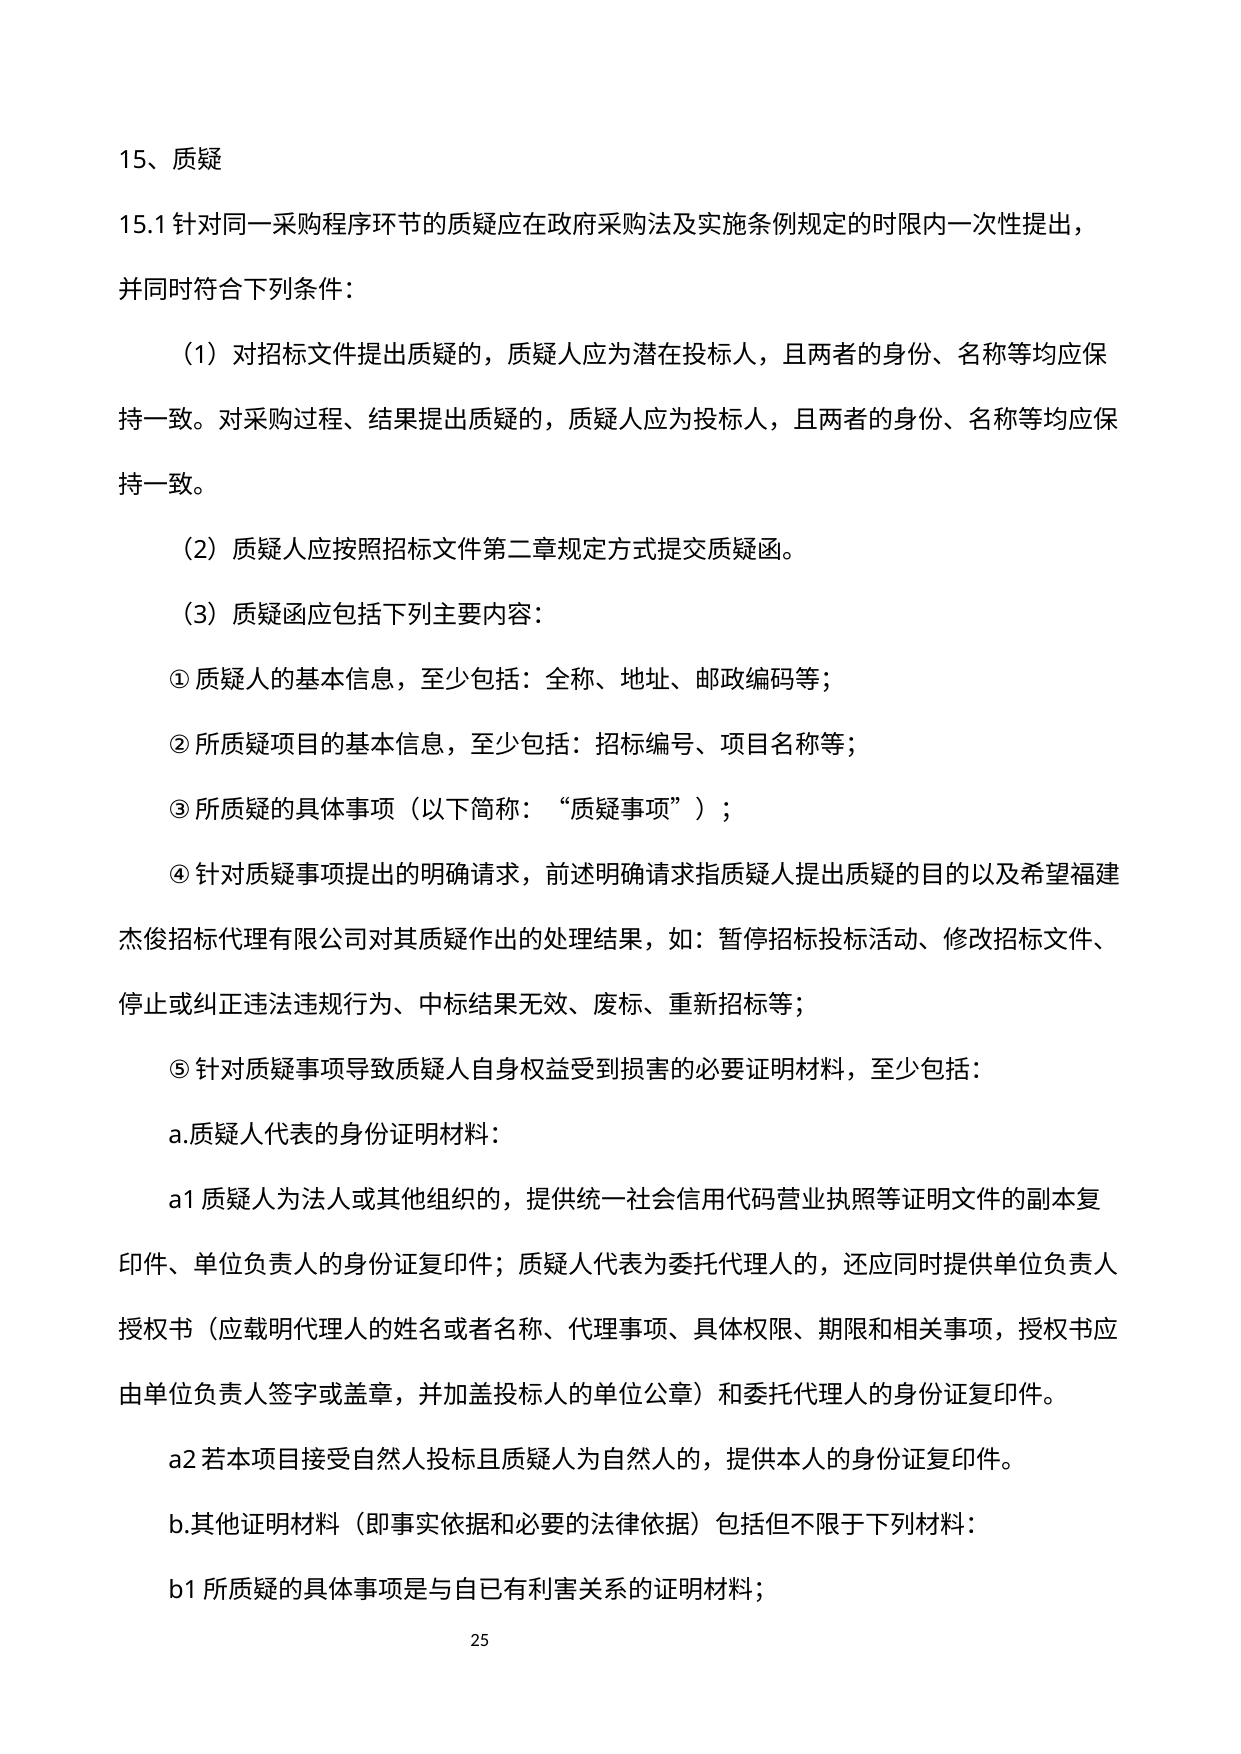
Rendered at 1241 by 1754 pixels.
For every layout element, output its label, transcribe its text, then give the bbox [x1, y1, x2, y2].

text a1质疑人为法人或其他组织的，提供统一社会信用代码营业执照等证明文件的副本复印件、单位负责人的身份证复印件；质疑人代表为委托代理人的，还应同时提供单位负责人授权书（应载明代理人的姓名或者名称、代理事项、具体权限、期限和相关事项，授权书应由单位负责人签字或盖章，并加盖投标人的单位公章）和委托代理人的身份证复印件。 [118, 1165, 1122, 1425]
text ⑤针对质疑事项导致质疑人自身权益受到损害的必要证明材料，至少包括： [118, 1035, 1122, 1100]
text ②所质疑项目的基本信息，至少包括：招标编号、项目名称等； [118, 710, 1122, 775]
text （2）质疑人应按照招标文件第二章规定方式提交质疑函。 [118, 515, 1122, 580]
text 15、质疑 [118, 125, 1122, 190]
text ③所质疑的具体事项（以下简称：“质疑事项”）； [118, 775, 1122, 840]
text b.其他证明材料（即事实依据和必要的法律依据）包括但不限于下列材料： [118, 1490, 1122, 1555]
text a2若本项目接受自然人投标且质疑人为自然人的，提供本人的身份证复印件。 [118, 1425, 1122, 1490]
text （3）质疑函应包括下列主要内容： [118, 580, 1122, 645]
text （1）对招标文件提出质疑的，质疑人应为潜在投标人，且两者的身份、名称等均应保持一致。对采购过程、结果提出质疑的，质疑人应为投标人，且两者的身份、名称等均应保持一致。 [118, 320, 1122, 515]
text 15.1针对同一采购程序环节的质疑应在政府采购法及实施条例规定的时限内一次性提出，并同时符合下列条件： [118, 190, 1122, 320]
text ①质疑人的基本信息，至少包括：全称、地址、邮政编码等； [118, 645, 1122, 710]
text ④针对质疑事项提出的明确请求，前述明确请求指质疑人提出质疑的目的以及希望福建杰俊招标代理有限公司对其质疑作出的处理结果，如：暂停招标投标活动、修改招标文件、停止或纠正违法违规行为、中标结果无效、废标、重新招标等； [118, 840, 1122, 1035]
text a.质疑人代表的身份证明材料： [118, 1100, 1122, 1165]
text b1所质疑的具体事项是与自已有利害关系的证明材料； [118, 1555, 1122, 1620]
